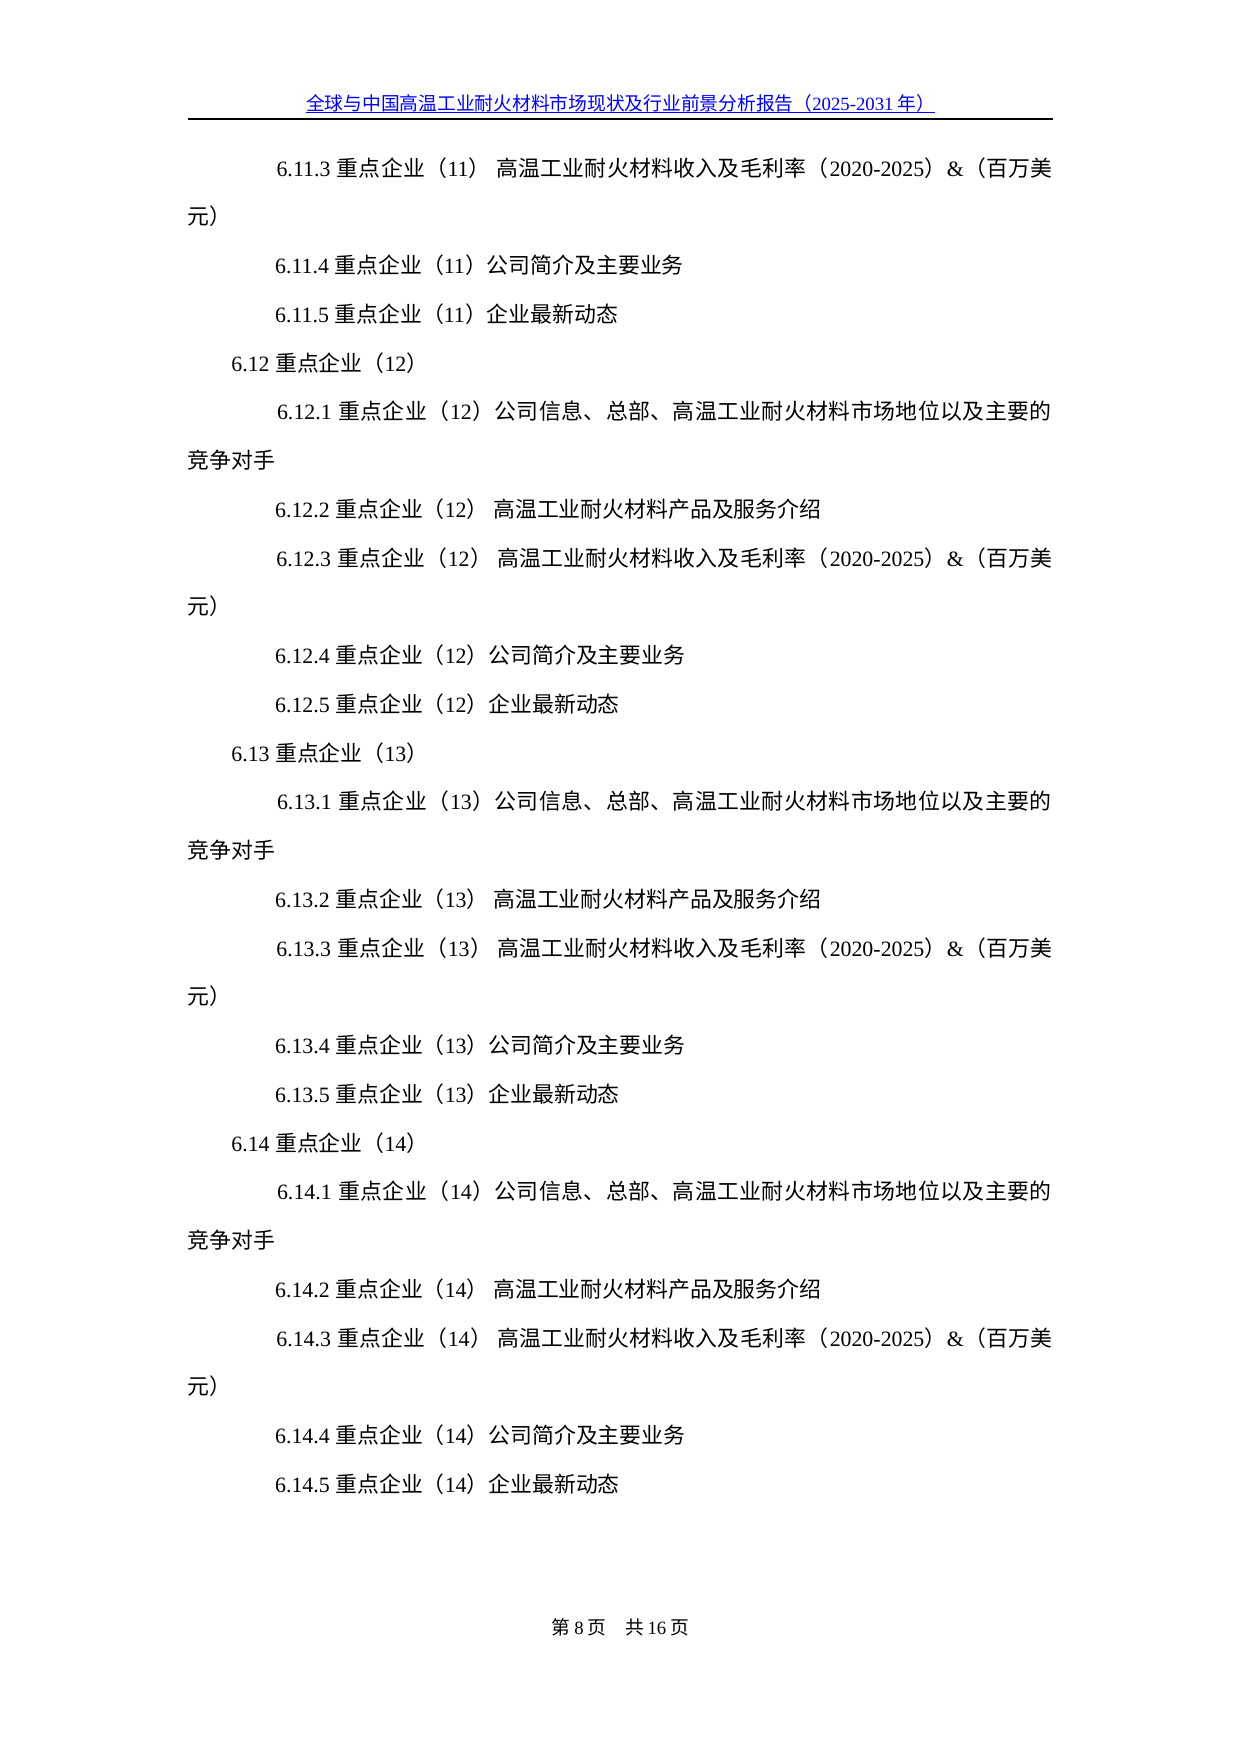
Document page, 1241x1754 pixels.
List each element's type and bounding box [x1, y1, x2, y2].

text [187, 150, 1053, 1499]
